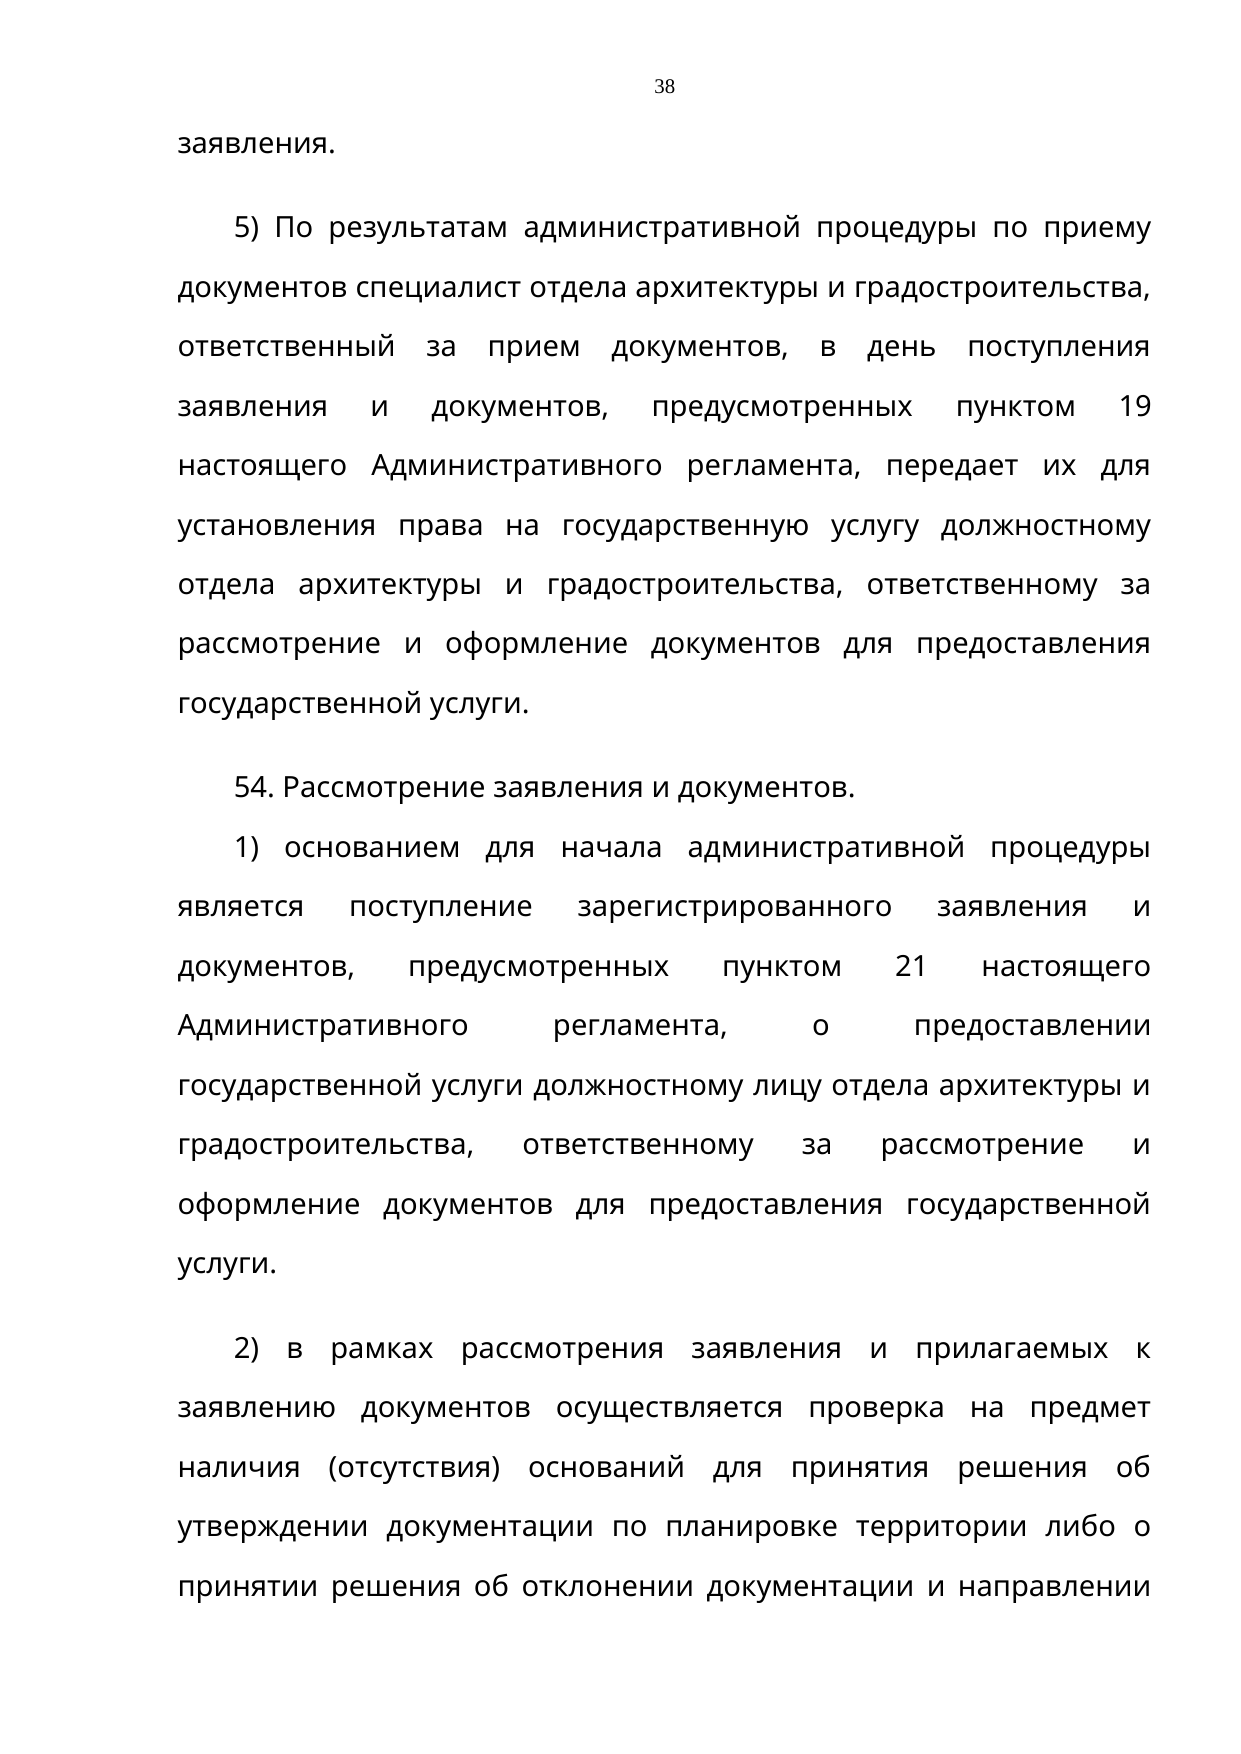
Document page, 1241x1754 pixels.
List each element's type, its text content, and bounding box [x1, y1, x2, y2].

text 54. Рассмотрение заявления и документов. [177, 767, 1152, 806]
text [177, 1327, 1152, 1604]
text 1) основанием для начала административной процедуры является поступление зарегистрированного заявления и документов, предусмотренных пунктом 21 настоящего Административного регламента, о предоставлении государственной услуги должностному лицу отдела архитектуры и градостроительства, ответственному за рассмотрение и оформление документов для предоставления государственной услуги. [177, 826, 1152, 1282]
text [177, 122, 1152, 162]
text 5) По результатам административной процедуры по приему документов специалист отдела архитектуры и градостроительства, ответственный за прием документов, в день поступления заявления и документов, предусмотренных пунктом 19 настоящего Административного регламента, передает их для установления права на государственную услугу должностному отдела архитектуры и градостроительства, ответственному за рассмотрение и оформление документов для предоставления государственной услуги. [177, 206, 1152, 722]
